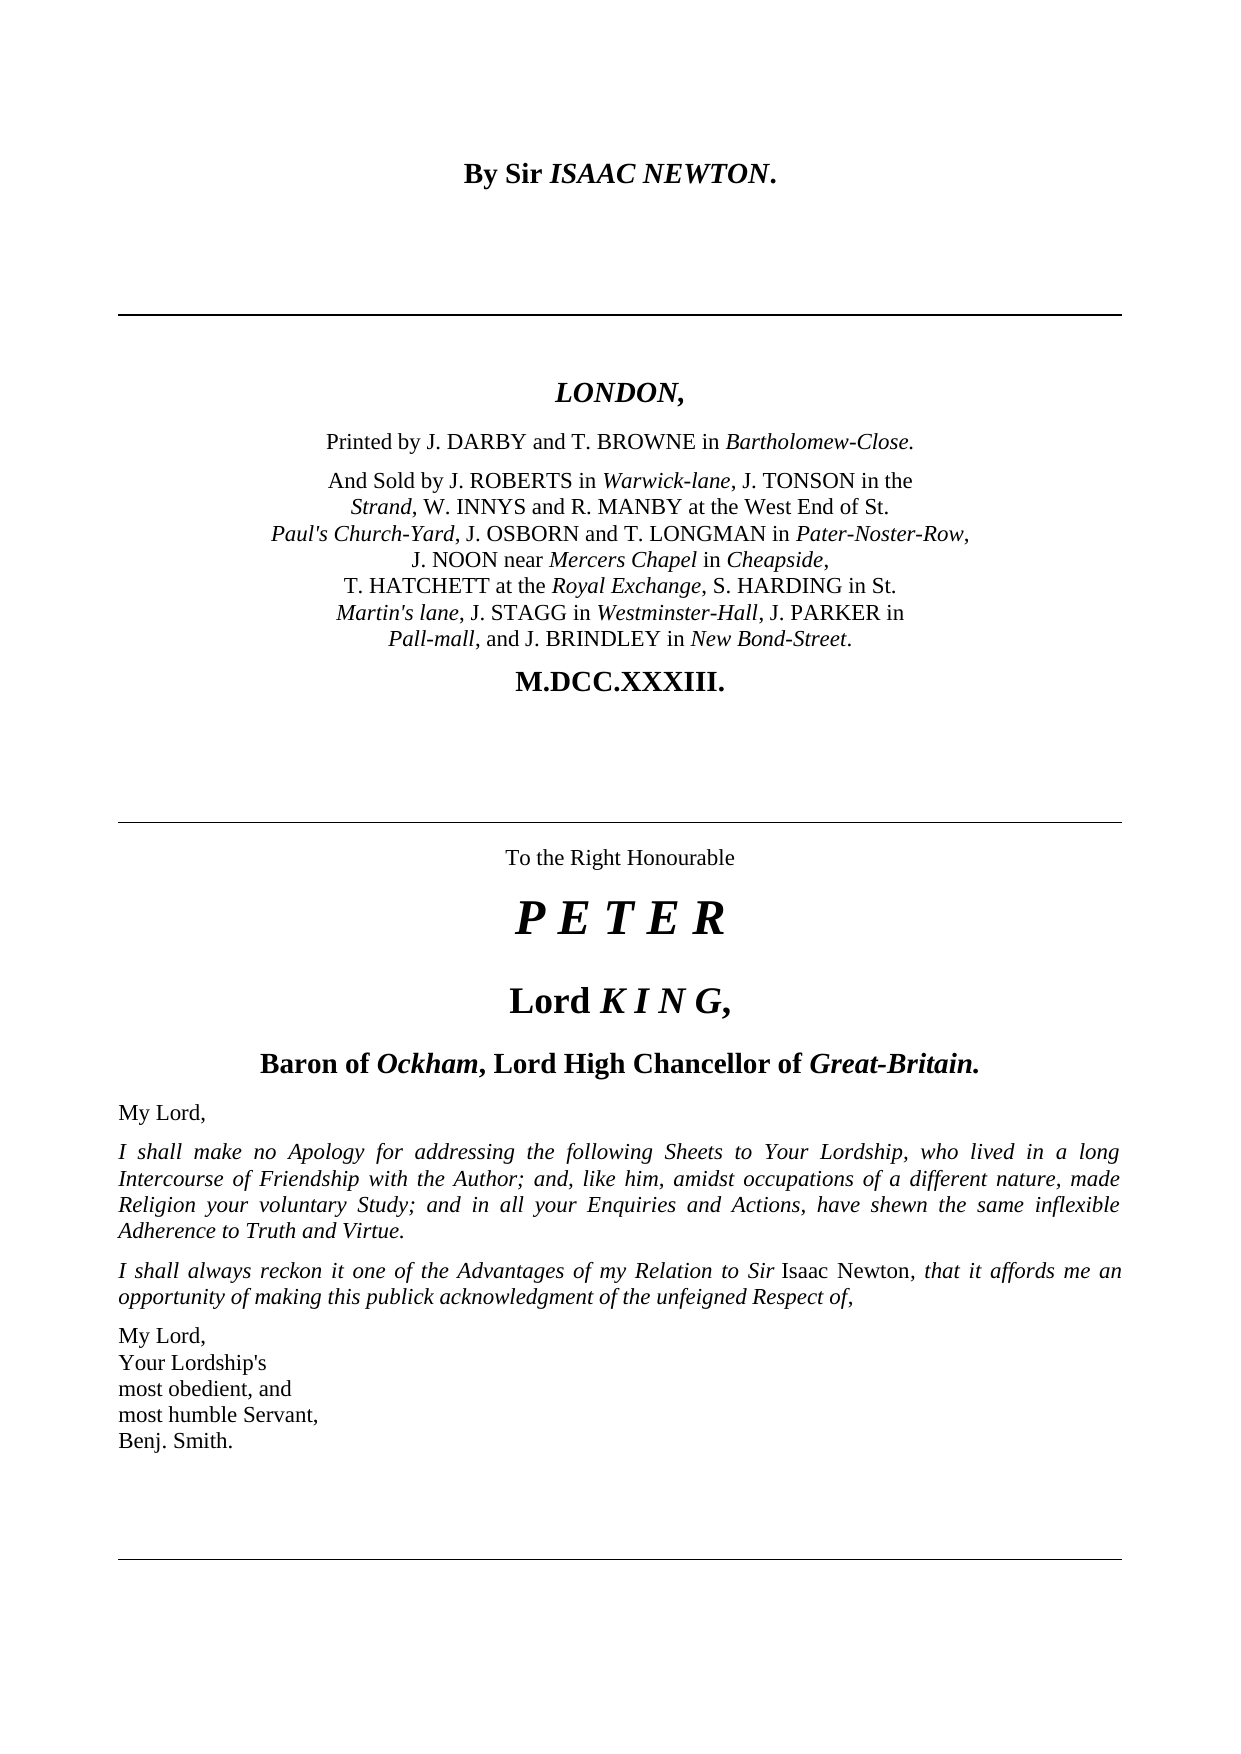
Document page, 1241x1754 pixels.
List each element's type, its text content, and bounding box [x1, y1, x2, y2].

text And Sold by J. ROBERTS in Warwick-lane, J. TONSON in the Strand, W. INNYS and R. MANBY at the West End of St. Paul's Church-Yard, J. OSBORN and T. LONGMAN in Pater-Noster-Row, J. NOON near Mercers Chapel in Cheapside, T. HATCHETT at the Royal Exchange, S. HARDING in St. Martin's lane, J. STAGG in Westminster-Hall, J. PARKER in Pall-mall, and J. BRINDLEY in New Bond-Street. [118, 467, 1122, 652]
text I shall make no Apology for addressing the following Sheets to Your Lordship, who lived in a long Intercourse of Friendship with the Author; and, like him, amidst occupations of a different nature, made Religion your voluntary Study; and in all your Enquiries and Actions, have shewn the same inflexible Adherence to Truth and Virtue. [118, 1138, 1122, 1244]
text By Sir ISAAC NEWTON. [118, 157, 1122, 190]
text I shall always reckon it one of the Advantages of my Relation to Sir Isaac Newton, that it affords me an opportunity of making this publick acknowledgment of the unfeigned Respect of, [118, 1257, 1122, 1309]
text Benj. Smith. [118, 1428, 1122, 1454]
text To the Right Honourable [118, 844, 1122, 871]
text Lord K I N G, [118, 978, 1122, 1021]
text LONDON, [118, 375, 1122, 408]
text M.DCC.XXXIII. [118, 664, 1122, 698]
text most humble Servant, [118, 1401, 1122, 1428]
text Printed by J. DARBY and T. BROWNE in Bartholomew-Close. [118, 428, 1122, 454]
text P E T E R [118, 887, 1122, 945]
text My Lord, [118, 1099, 1122, 1126]
text Your Lordship's [118, 1348, 1122, 1375]
text My Lord, [118, 1322, 1122, 1348]
text most obedient, and [118, 1375, 1122, 1401]
text Baron of Ockham, Lord High Chancellor of Great-Britain. [118, 1046, 1122, 1080]
